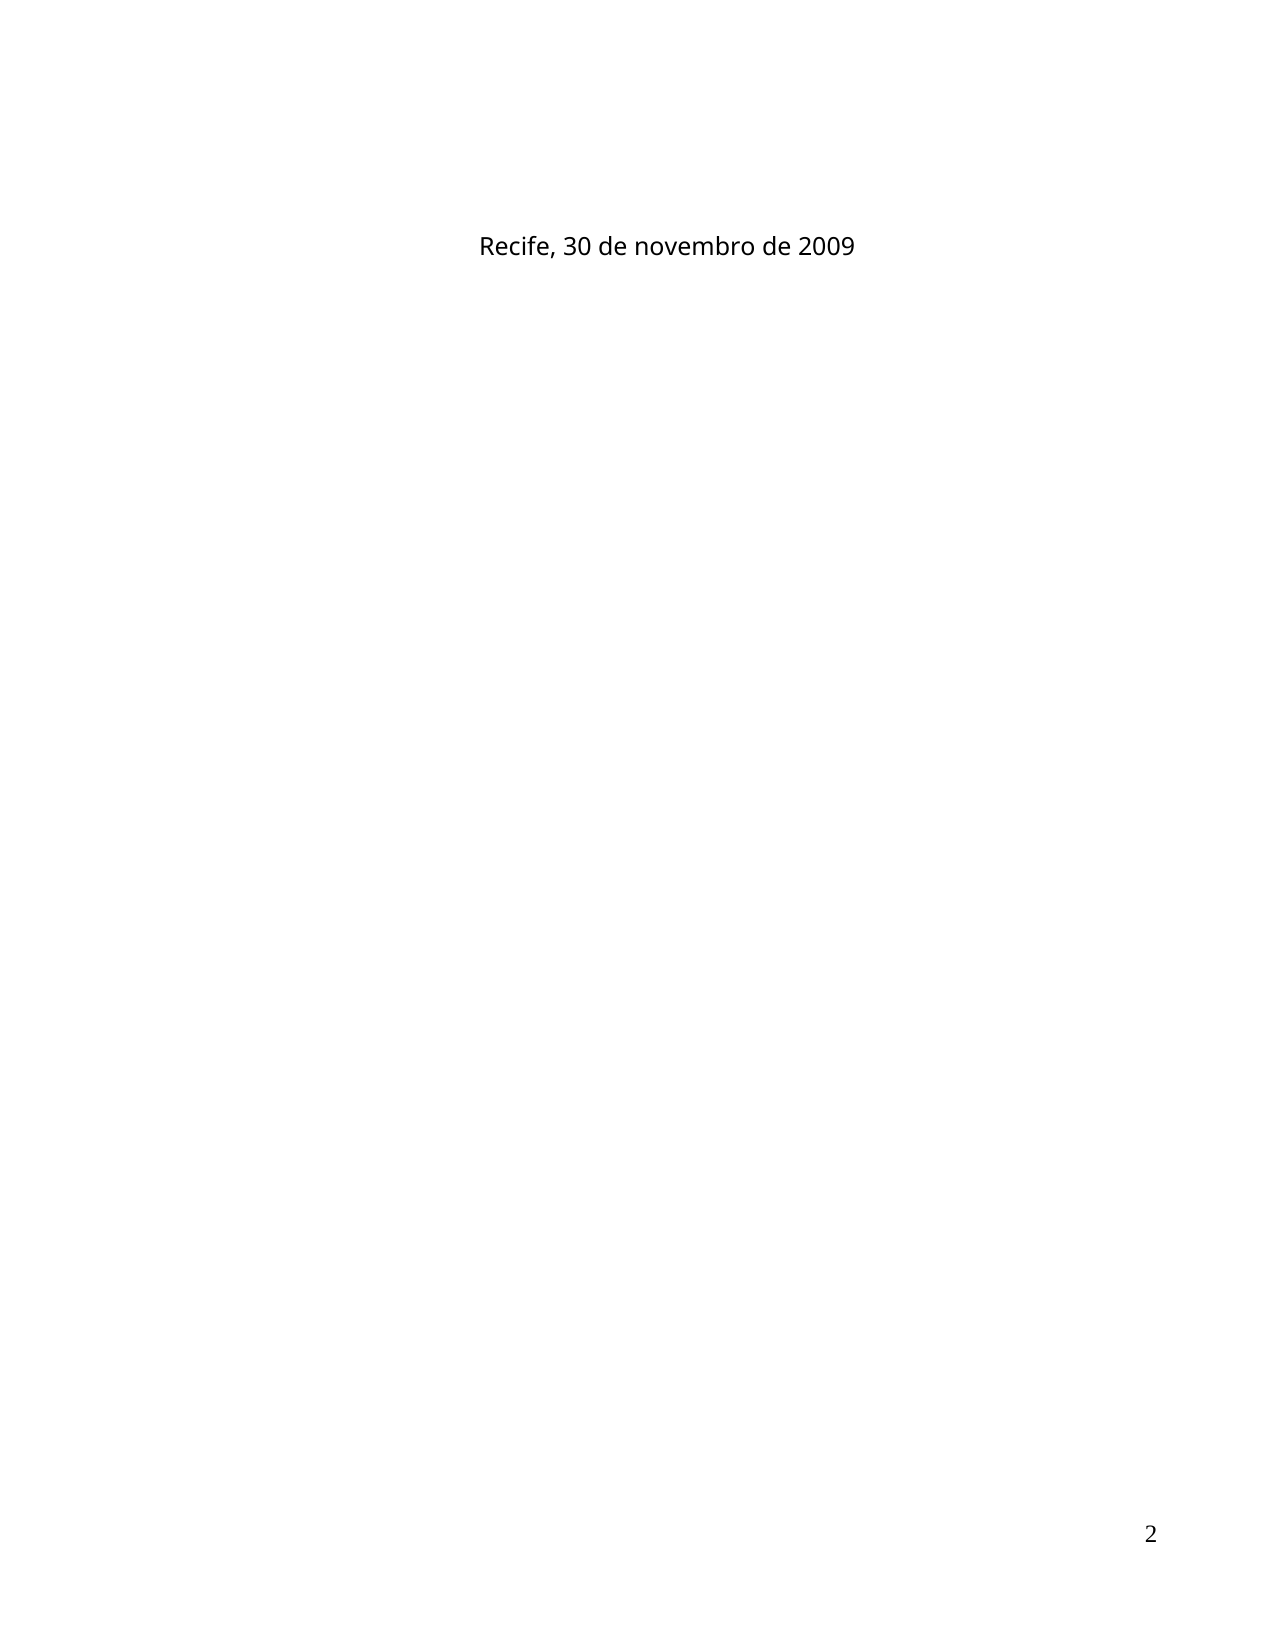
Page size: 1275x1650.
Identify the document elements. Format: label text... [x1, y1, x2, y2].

text Recife, 30 de novembro de 2009 [177, 228, 1157, 262]
